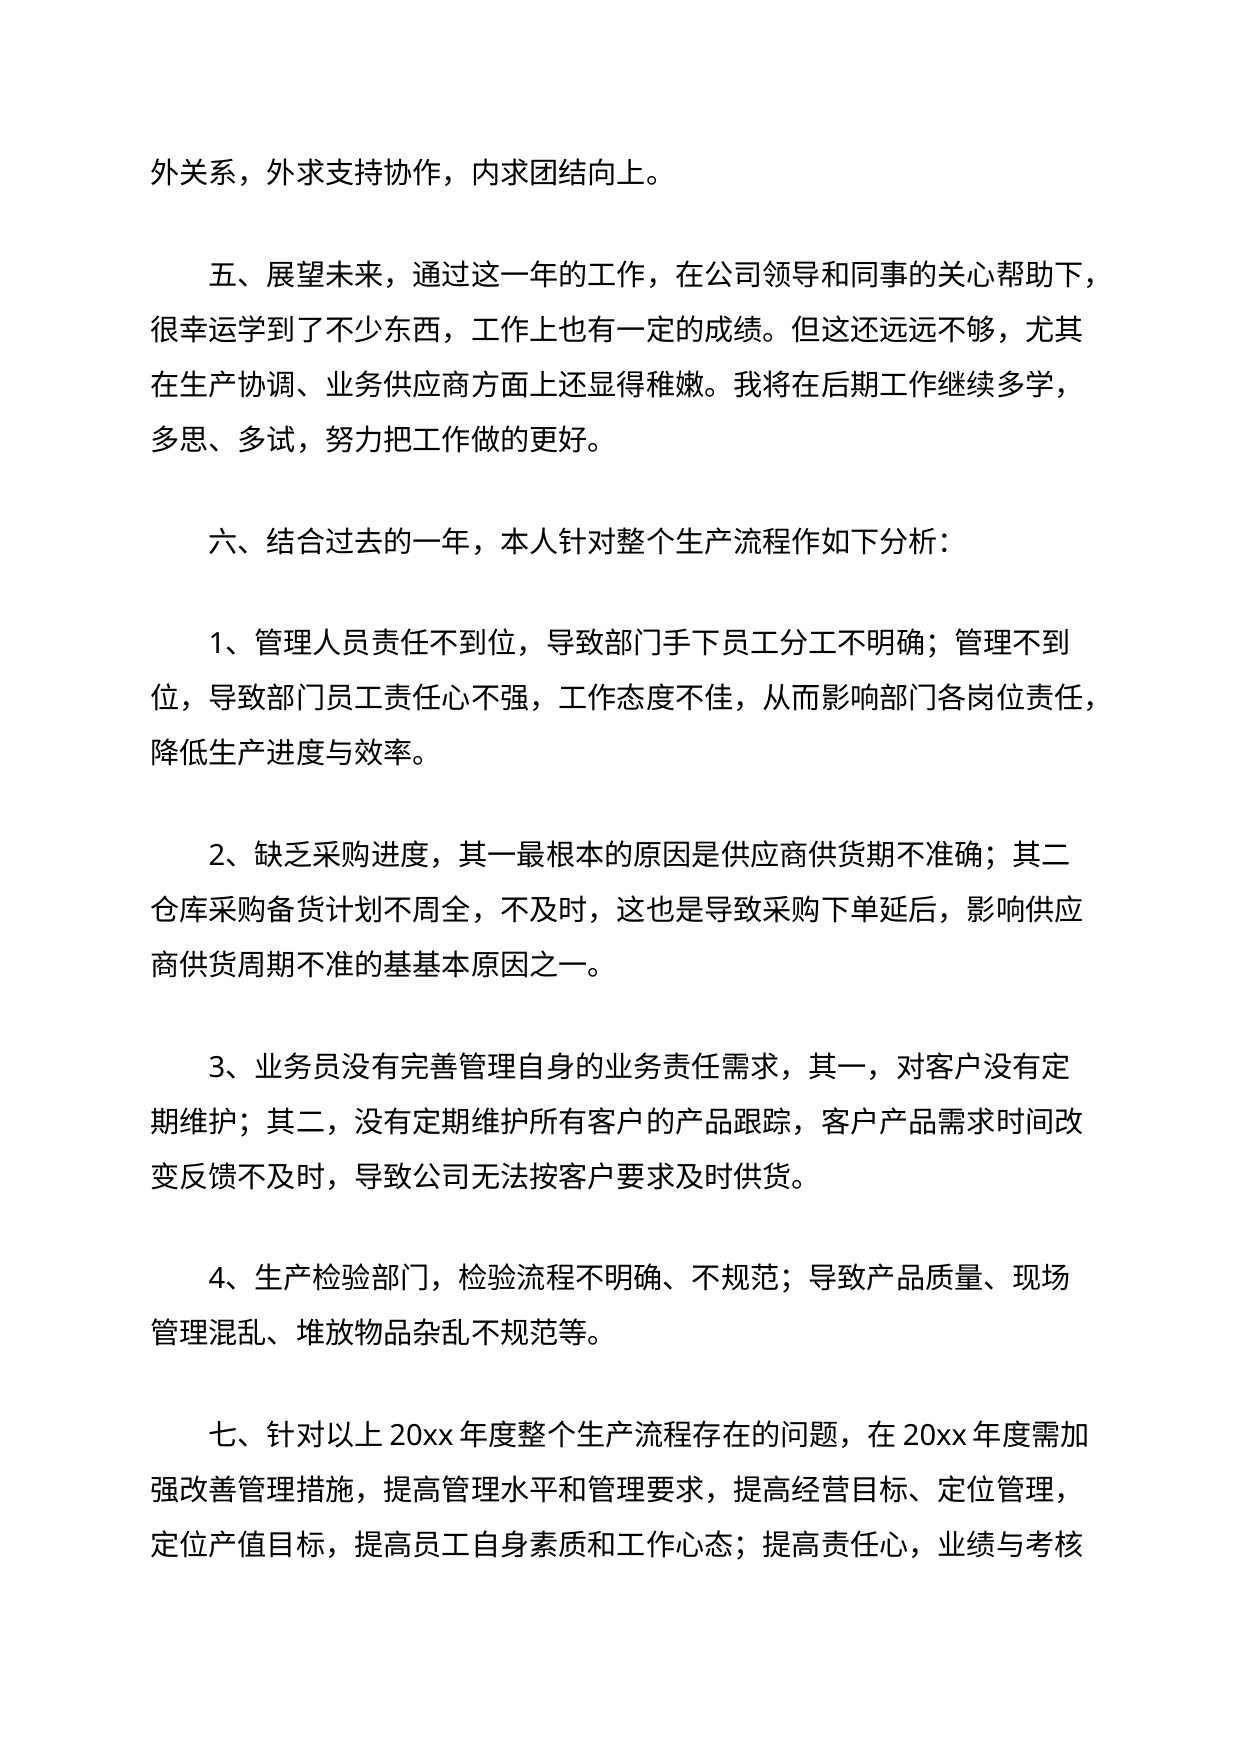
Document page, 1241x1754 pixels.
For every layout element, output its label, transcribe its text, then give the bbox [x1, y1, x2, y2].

text 3、业务员没有完善管理自身的业务责任需求，其一，对客户没有定期维护；其二，没有定期维护所有客户的产品跟踪，客户产品需求时间改变反馈不及时，导致公司无法按客户要求及时供货。 [150, 1043, 1090, 1196]
text 4、生产检验部门，检验流程不明确、不规范；导致产品质量、现场管理混乱、堆放物品杂乱不规范等。 [150, 1255, 1090, 1352]
text 五、展望未来，通过这一年的工作，在公司领导和同事的关心帮助下，很幸运学到了不少东西，工作上也有一定的成绩。但这还远远不够，尤其在生产协调、业务供应商方面上还显得稚嫩。我将在后期工作继续多学，多思、多试，努力把工作做的更好。 [150, 252, 1090, 459]
text 六、结合过去的一年，本人针对整个生产流程作如下分析： [150, 518, 1090, 561]
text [150, 1412, 1090, 1564]
text 2、缺乏采购进度，其一最根本的原因是供应商供货期不准确；其二仓库采购备货计划不周全，不及时，这也是导致采购下单延后，影响供应商供货周期不准的基基本原因之一。 [150, 832, 1090, 984]
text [150, 150, 1090, 192]
text 1、管理人员责任不到位，导致部门手下员工分工不明确；管理不到位，导致部门员工责任心不强，工作态度不佳，从而影响部门各岗位责任，降低生产进度与效率。 [150, 620, 1090, 772]
